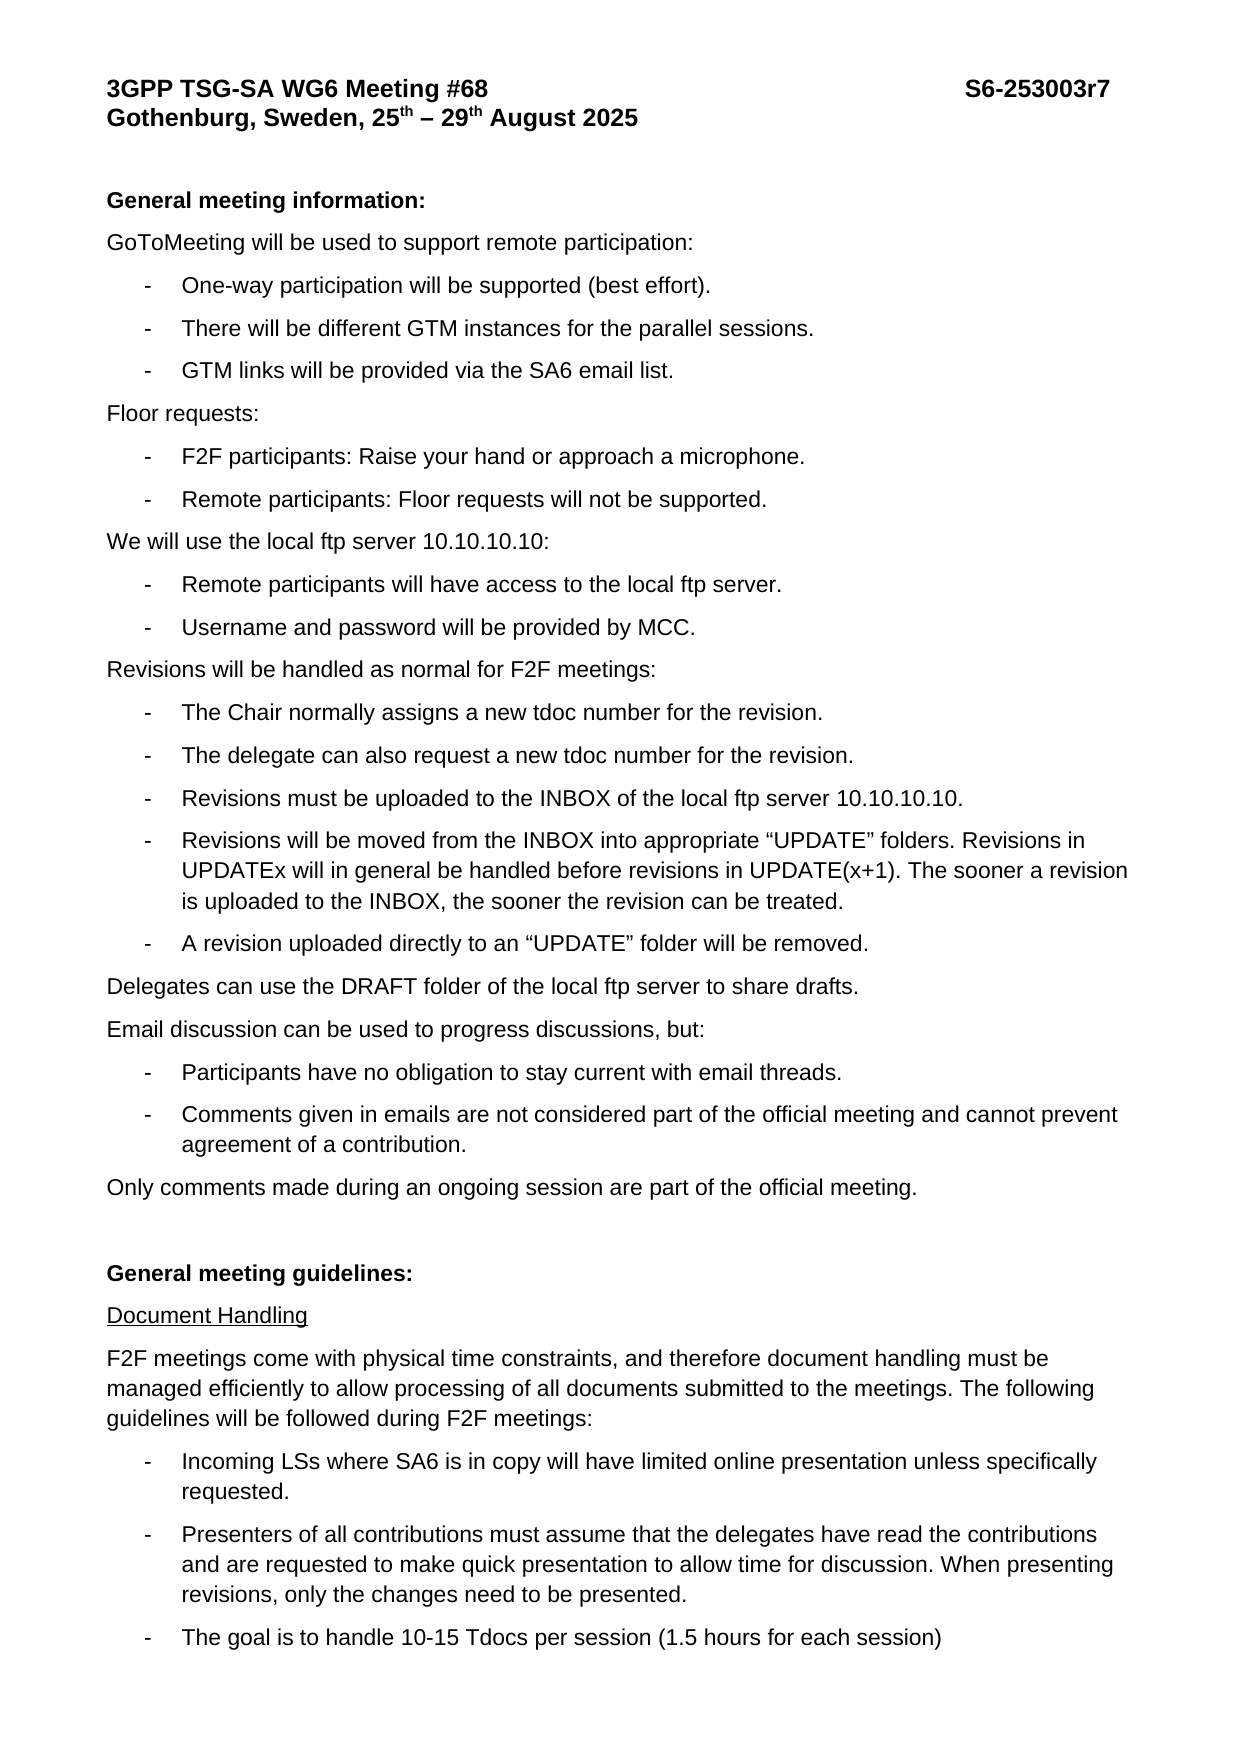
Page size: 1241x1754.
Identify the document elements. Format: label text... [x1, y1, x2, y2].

list The delegate can also request a new tdoc number for the revision. [144, 742, 1134, 768]
text Revisions will be handled as normal for F2F meetings: [106, 656, 1134, 683]
list The Chair normally assigns a new tdoc number for the revision. [144, 699, 1134, 725]
text Document Handling [106, 1302, 1134, 1328]
list GTM links will be provided via the SA6 email list. [144, 357, 1134, 384]
list Remote participants: Floor requests will not be supported. [144, 486, 1134, 512]
list Incoming LSs where SA6 is in copy will have limited online presentation unless specifically requested. [144, 1448, 1134, 1504]
list Revisions will be moved from the INBOX into appropriate “UPDATE” folders. Revisions in UPDATEx will in general be handled before revisions in UPDATE(x+1). The sooner a revision is uploaded to the INBOX, the sooner the revision can be treated. [144, 827, 1134, 914]
list The goal is to handle 10-15 Tdocs per session (1.5 hours for each session) [144, 1624, 1134, 1650]
list A revision uploaded directly to an “UPDATE” folder will be removed. [144, 930, 1134, 957]
text Floor requests: [106, 400, 1134, 426]
list Username and password will be provided by MCC. [144, 614, 1134, 640]
list There will be different GTM instances for the parallel sessions. [144, 315, 1134, 341]
list Participants have no obligation to stay current with email threads. [144, 1058, 1134, 1085]
list Presenters of all contributions must assume that the delegates have read the contributions and are requested to make quick presentation to allow time for discussion. When presenting revisions, only the changes need to be presented. [144, 1521, 1134, 1608]
list Comments given in emails are not considered part of the official meeting and cannot prevent agreement of a contribution. [144, 1101, 1134, 1158]
text General meeting information: [106, 187, 1134, 213]
list Remote participants will have access to the local ftp server. [144, 571, 1134, 597]
text General meeting guidelines: [106, 1259, 1134, 1286]
list One-way participation will be supported (best effort). [144, 272, 1134, 298]
list F2F participants: Raise your hand or approach a microphone. [144, 443, 1134, 469]
list Revisions must be uploaded to the INBOX of the local ftp server 10.10.10.10. [144, 784, 1134, 811]
text F2F meetings come with physical time constraints, and therefore document handling must be managed efficiently to allow processing of all documents submitted to the meetings. The following guidelines will be followed during F2F meetings: [106, 1345, 1134, 1432]
text Only comments made during an ongoing session are part of the official meeting. [106, 1174, 1134, 1200]
text Delegates can use the DRAFT folder of the local ftp server to share drafts. [106, 973, 1134, 999]
text We will use the local ftp server 10.10.10.10: [106, 528, 1134, 554]
text Email discussion can be used to progress discussions, but: [106, 1016, 1134, 1042]
text GoToMeeting will be used to support remote participation: [106, 229, 1134, 256]
